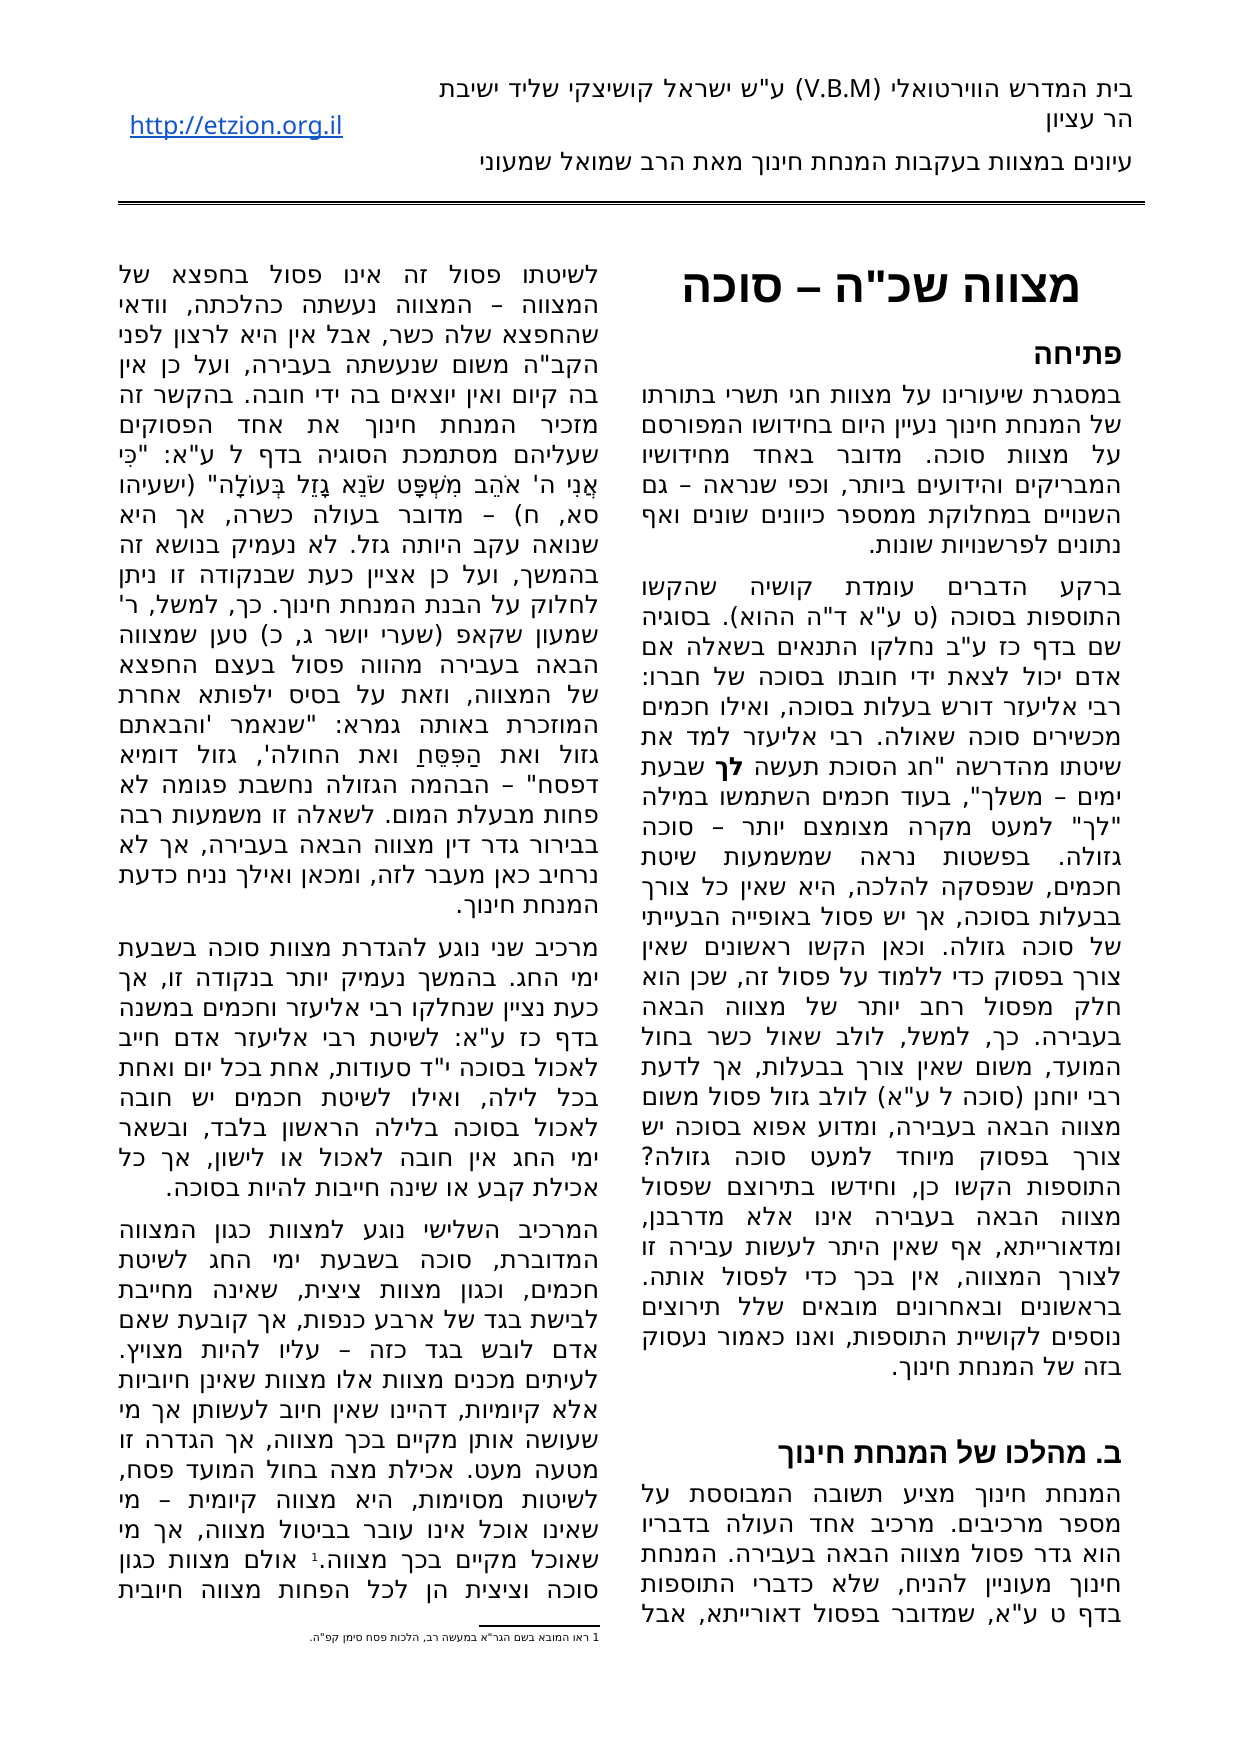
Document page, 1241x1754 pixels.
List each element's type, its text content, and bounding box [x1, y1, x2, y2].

subtitle מצווה שכ"ה – סוכה [641, 259, 1122, 312]
text במסגרת שיעורינו על מצוות חגי תשרי בתורתו של המנחת חינוך נעיין היום בחידושו המפורסם על מצוות סוכה. מדובר באחד מחידושיו המבריקים והידועים ביותר, וכפי שנראה – גם השנויים במחלוקת ממספר כיוונים שונים ואף נתונים לפרשנויות שונות. [641, 379, 1122, 559]
text המנחת חינוך מציע תשובה המבוססת על מספר מרכיבים. מרכיב אחד העולה בדבריו הוא גדר פסול מצווה הבאה בעבירה. המנחת חינוך מעוניין להניח, שלא כדברי התוספות בדף ט ע"א, שמדובר בפסול דאורייתא, אבל לשיטתו פסול זה אינו פסול בחפצא של המצווה – המצווה נעשתה כהלכתה, וודאי שהחפצא שלה כשר, אבל אין היא לרצון לפני הקב"ה משום שנעשתה בעבירה, ועל כן אין בה קיום ואין יוצאים בה ידי חובה. בהקשר זה מזכיר המנחת חינוך את אחד הפסוקים שעליהם מסתמכת הסוגיה בדף ל ע"א: "כִּי אֲנִי ה' אֹהֵב מִשְׁפָּט שֹׂנֵא גָזֵל בְּעוֹלָה" (ישעיהו סא, ח) – מדובר בעולה כשרה, אך היא שנואה עקב היותה גזל. לא נעמיק בנושא זה בהמשך, ועל כן אציין כעת שבנקודה זו ניתן לחלוק על הבנת המנחת חינוך. כך, למשל, ר' שמעון שקאפ (שערי יושר ג, כ) טען שמצווה הבאה בעבירה מהווה פסול בעצם החפצא של המצווה, וזאת על בסיס ילפותא אחרת המוזכרת באותה גמרא: "שנאמר 'והבאתם גזול ואת הַפִּסֵּחַ ואת החולה', גזול דומיא דפסח" – הבהמה הגזולה נחשבת פגומה לא פחות מבעלת המום. לשאלה זו משמעות רבה בבירור גדר דין מצווה הבאה בעבירה, אך לא נרחיב כאן מעבר לזה, ומכאן ואילך נניח כדעת המנחת חינוך. [641, 1478, 1122, 1628]
text מרכיב שני נוגע להגדרת מצוות סוכה בשבעת ימי החג. בהמשך נעמיק יותר בנקודה זו, אך כעת נציין שנחלקו רבי אליעזר וחכמים במשנה בדף כז ע"א: לשיטת רבי אליעזר אדם חייב לאכול בסוכה י"ד סעודות, אחת בכל יום ואחת בכל לילה, ואילו לשיטת חכמים יש חובה לאכול בסוכה בלילה הראשון בלבד, ובשאר ימי החג אין חובה לאכול או לישון, אך כל אכילת קבע או שינה חייבות להיות בסוכה. [118, 932, 599, 1202]
subtitle פתיחה [641, 337, 1122, 371]
subtitle ב. מהלכו של המנחת חינוך [641, 1437, 1122, 1470]
text ברקע הדברים עומדת קושיה שהקשו התוספות בסוכה (ט ע"א ד"ה ההוא). בסוגיה שם בדף כז ע"ב נחלקו התנאים בשאלה אם אדם יכול לצאת ידי חובתו בסוכה של חברו: רבי אליעזר דורש בעלות בסוכה, ואילו חכמים מכשירים סוכה שאולה. רבי אליעזר למד את שיטתו מהדרשה "חג הסוכת תעשה לך שבעת ימים – משלך", בעוד חכמים השתמשו במילה "לך" למעט מקרה מצומצם יותר – סוכה גזולה. בפשטות נראה שמשמעות שיטת חכמים, שנפסקה להלכה, היא שאין כל צורך בבעלות בסוכה, אך יש פסול באופייה הבעייתי של סוכה גזולה. וכאן הקשו ראשונים שאין צורך בפסוק כדי ללמוד על פסול זה, שכן הוא חלק מפסול רחב יותר של מצווה הבאה בעבירה. כך, למשל, לולב שאול כשר בחול המועד, משום שאין צורך בבעלות, אך לדעת רבי יוחנן (סוכה ל ע"א) לולב גזול פסול משום מצווה הבאה בעבירה, ומדוע אפוא בסוכה יש צורך בפסוק מיוחד למעט סוכה גזולה? התוספות הקשו כן, וחידשו בתירוצם שפסול מצווה הבאה בעבירה אינו אלא מדרבנן, ומדאורייתא, אף שאין היתר לעשות עבירה זו לצורך המצווה, אין בכך כדי לפסול אותה. בראשונים ובאחרונים מובאים שלל תירוצים נוספים לקושיית התוספות, ואנו כאמור נעסוק בזה של המנחת חינוך. [641, 572, 1122, 1382]
text המנחת חינוך מציע תשובה המבוססת על מספר מרכיבים. מרכיב אחד העולה בדבריו הוא גדר פסול מצווה הבאה בעבירה. המנחת חינוך מעוניין להניח, שלא כדברי התוספות בדף ט ע"א, שמדובר בפסול דאורייתא, אבל לשיטתו פסול זה אינו פסול בחפצא של המצווה – המצווה נעשתה כהלכתה, וודאי שהחפצא שלה כשר, אבל אין היא לרצון לפני הקב"ה משום שנעשתה בעבירה, ועל כן אין בה קיום ואין יוצאים בה ידי חובה. בהקשר זה מזכיר המנחת חינוך את אחד הפסוקים שעליהם מסתמכת הסוגיה בדף ל ע"א: "כִּי אֲנִי ה' אֹהֵב מִשְׁפָּט שֹׂנֵא גָזֵל בְּעוֹלָה" (ישעיהו סא, ח) – מדובר בעולה כשרה, אך היא שנואה עקב היותה גזל. לא נעמיק בנושא זה בהמשך, ועל כן אציין כעת שבנקודה זו ניתן לחלוק על הבנת המנחת חינוך. כך, למשל, ר' שמעון שקאפ (שערי יושר ג, כ) טען שמצווה הבאה בעבירה מהווה פסול בעצם החפצא של המצווה, וזאת על בסיס ילפותא אחרת המוזכרת באותה גמרא: "שנאמר 'והבאתם גזול ואת הַפִּסֵּחַ ואת החולה', גזול דומיא דפסח" – הבהמה הגזולה נחשבת פגומה לא פחות מבעלת המום. לשאלה זו משמעות רבה בבירור גדר דין מצווה הבאה בעבירה, אך לא נרחיב כאן מעבר לזה, ומכאן ואילך נניח כדעת המנחת חינוך. [118, 259, 599, 919]
